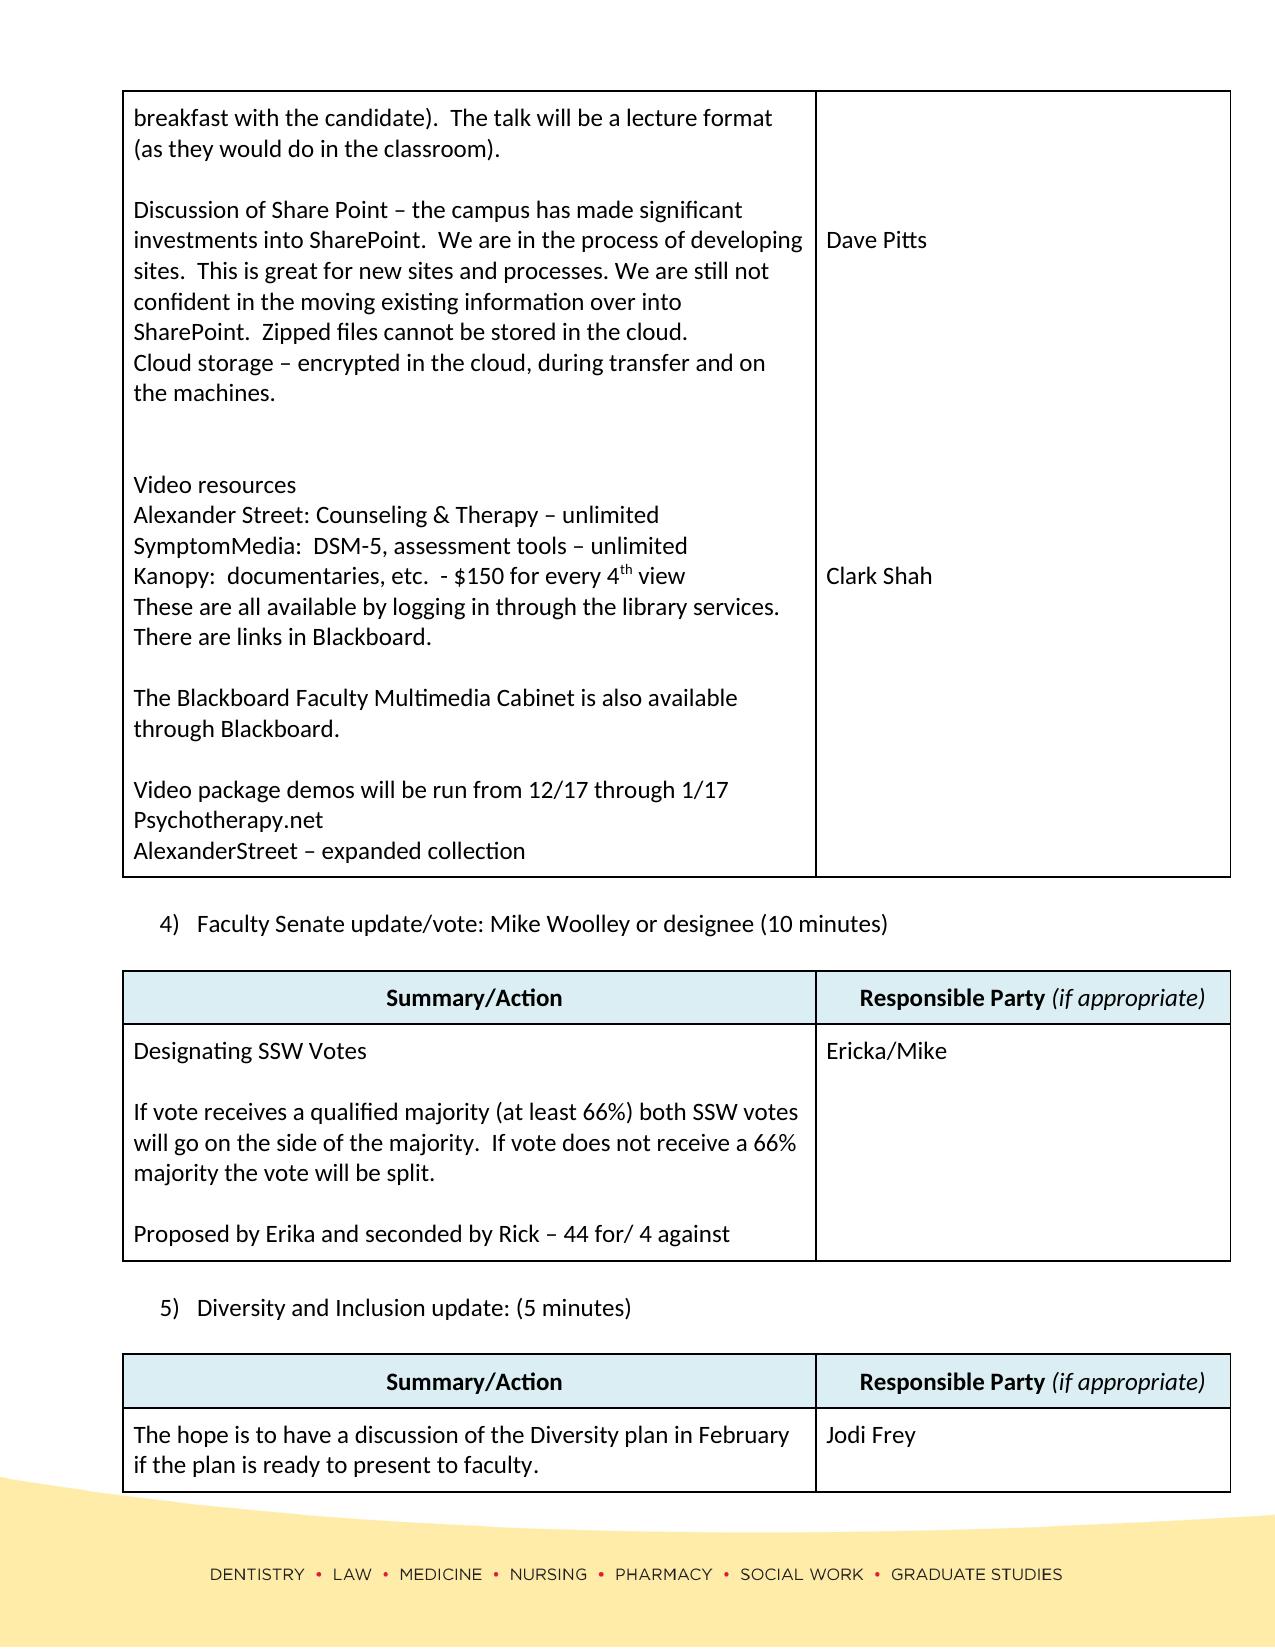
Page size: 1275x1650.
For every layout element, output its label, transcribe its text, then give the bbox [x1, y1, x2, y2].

table_header Summary/Action [124, 972, 815, 1023]
list Diversity and Inclusion update: (5 minutes) [159, 1292, 1125, 1323]
table_cell Jodi Frey [817, 1409, 1230, 1491]
picture [0, 1334, 1275, 1647]
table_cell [124, 1409, 815, 1491]
table_header Responsible Party (if appropriate) [817, 972, 1230, 1023]
table_header Responsible Party (if appropriate) [817, 1355, 1230, 1407]
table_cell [817, 92, 1230, 876]
table_cell Ericka/Mike [817, 1025, 1230, 1259]
table_cell Designating SSW Votes If vote receives a qualified majority (at least 66%) both SSW votes will go on the side of the majority. If vote does not receive a 66% majority the vote will be split. Proposed by Erika and seconded by Rick – 44 for/ 4 against [124, 1025, 815, 1259]
table_header Summary/Action [124, 1355, 815, 1407]
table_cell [124, 92, 815, 876]
list Faculty Senate update/vote: Mike Woolley or designee (10 minutes) [159, 908, 1125, 939]
